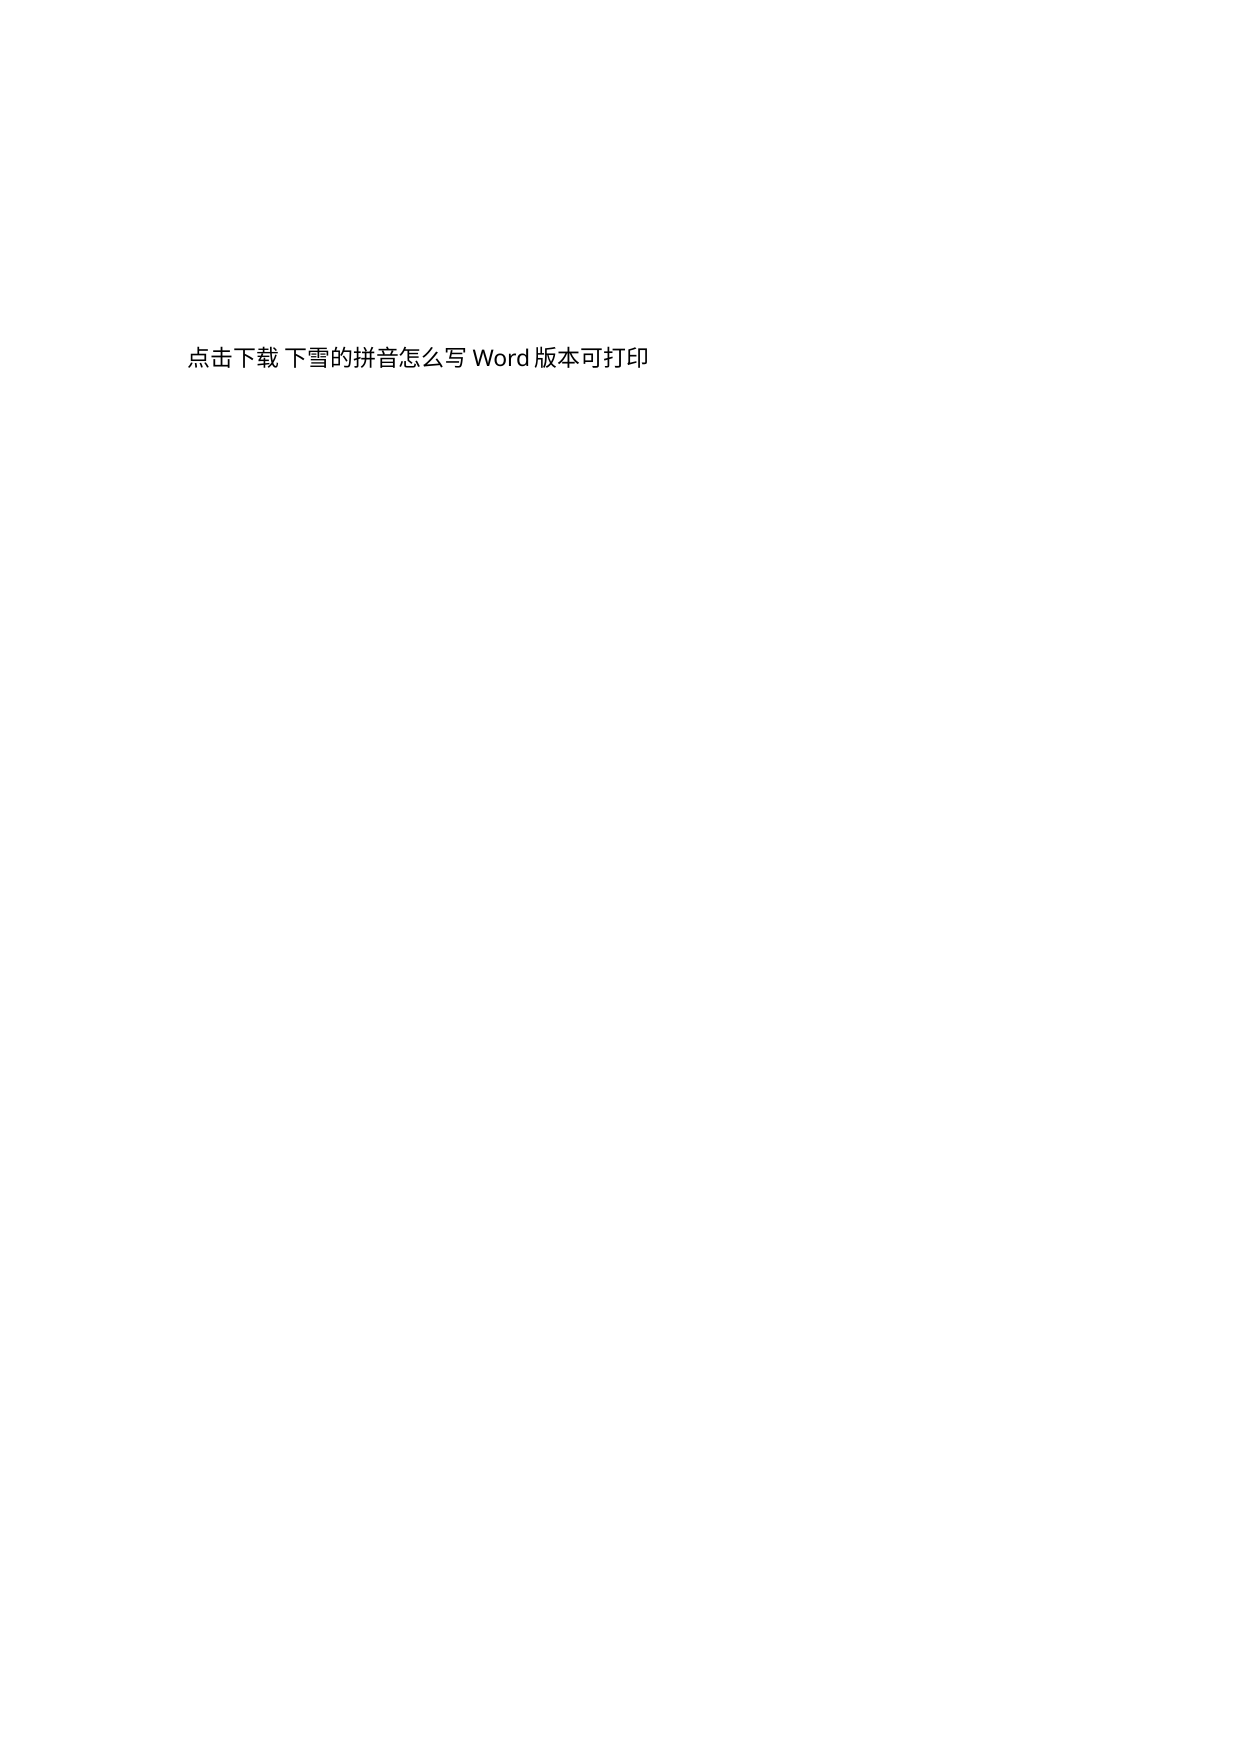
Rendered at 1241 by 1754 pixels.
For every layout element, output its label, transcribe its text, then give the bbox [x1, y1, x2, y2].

text 点击下载 下雪的拼音怎么写Word版本可打印 [187, 323, 1053, 388]
